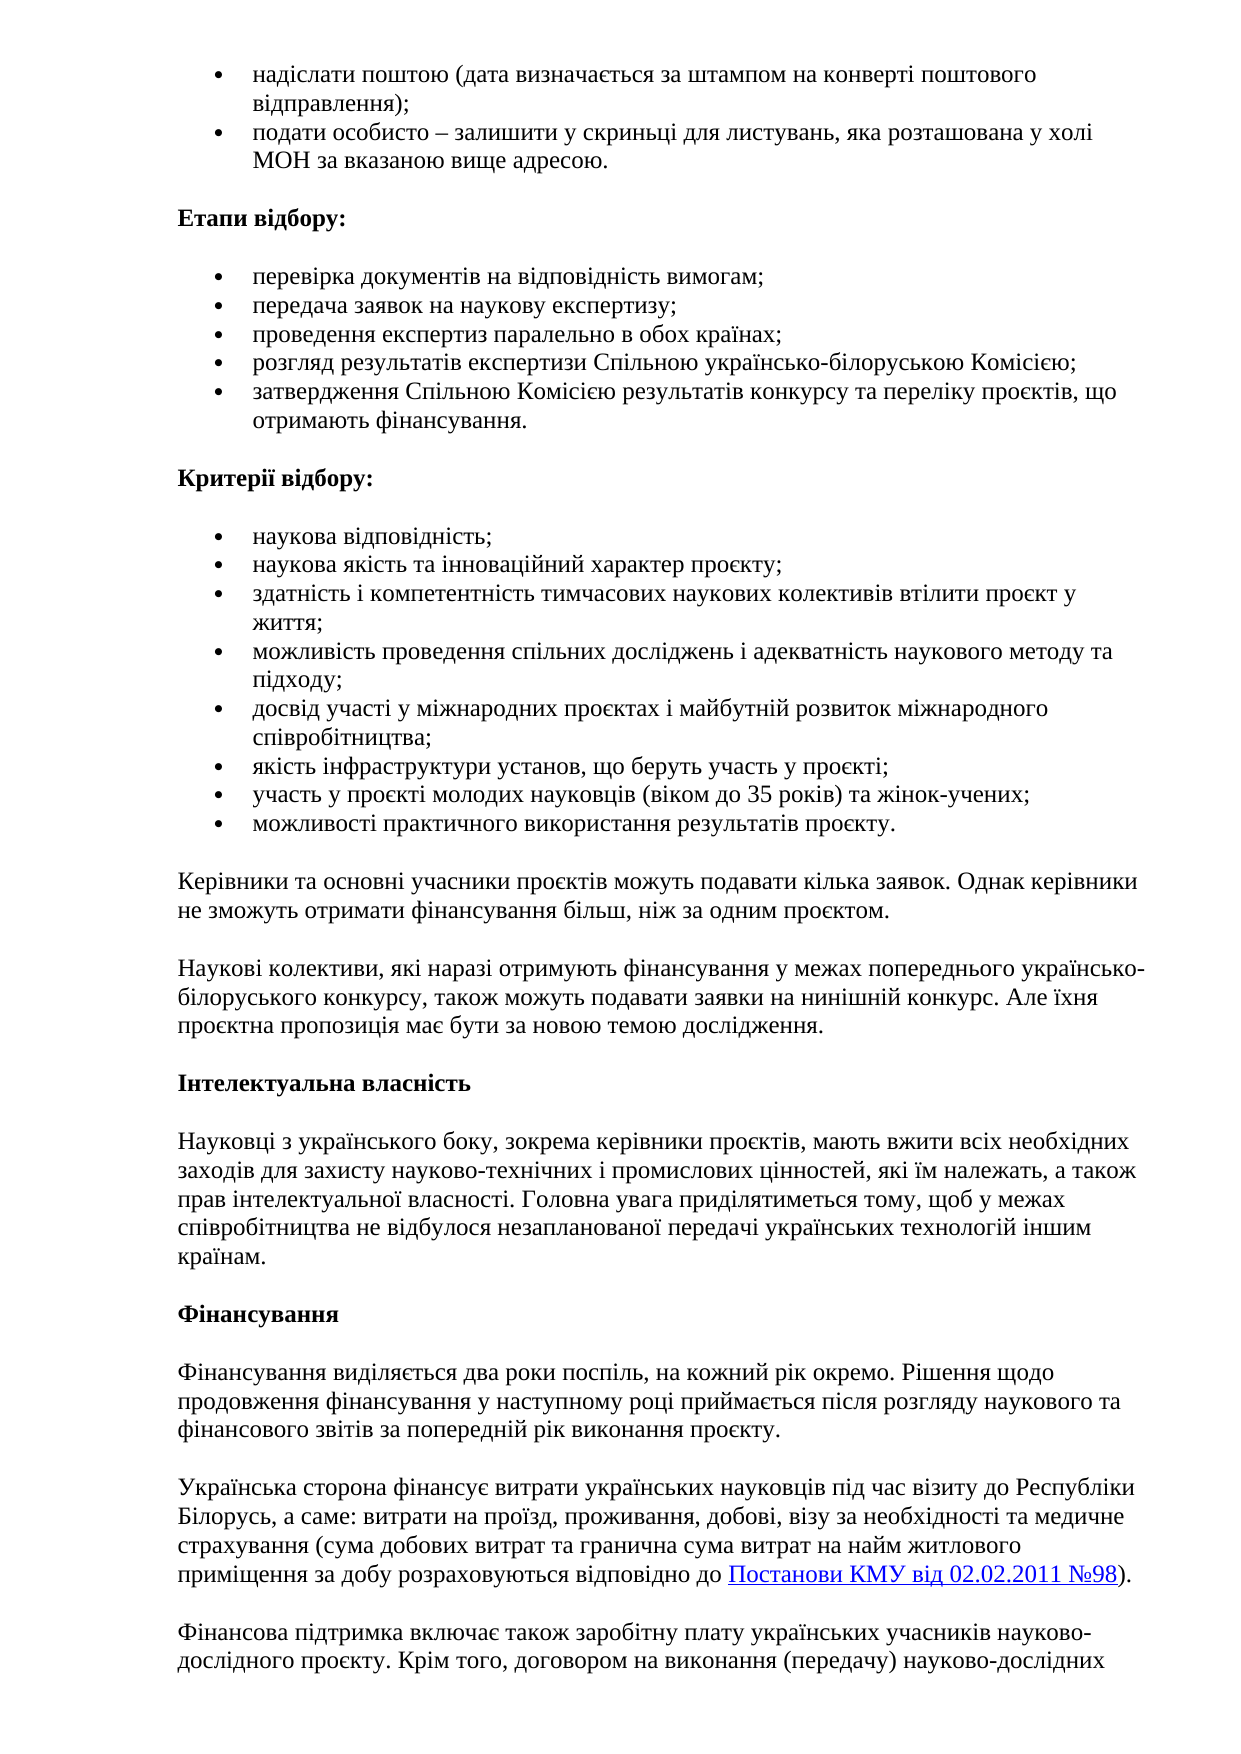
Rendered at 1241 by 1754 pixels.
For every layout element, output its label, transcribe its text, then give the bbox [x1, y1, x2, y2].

list здатність і компетентність тимчасових наукових колективів втілити проєкт у життя; [215, 578, 1152, 636]
list участь у проєкті молодих науковців (віком до 35 років) та жінок-учених; [215, 779, 1152, 808]
list наукова якість та інноваційний характер проєкту; [215, 549, 1152, 578]
text Керівники та основні учасники проєктів можуть подавати кілька заявок. Однак керівники не зможуть отримати фінансування більш, ніж за одним проєктом. [177, 866, 1152, 924]
list можливість проведення спільних досліджень і адекватність наукового методу та підходу; [215, 636, 1152, 693]
list надіслати поштою (дата визначається за штампом на конверті поштового відправлення); [215, 59, 1152, 117]
list досвід участі у міжнародних проєктах і майбутній розвиток міжнародного співробітництва; [215, 693, 1152, 751]
list подати особисто – залишити у скриньці для листувань, яка розташована у холі МОН за вказаною вище адресою. [215, 117, 1152, 174]
list якість інфраструктури установ, що беруть участь у проєкті; [215, 751, 1152, 779]
list затвердження Спільною Комісією результатів конкурсу та переліку проєктів, що отримають фінансування. [215, 376, 1152, 434]
list можливості практичного використання результатів проєкту. [215, 808, 1152, 837]
text Наукові колективи, які наразі отримують фінансування у межах попереднього українсько-білоруського конкурсу, також можуть подавати заявки на нинішній конкурс. Але їхня проєктна пропозиція має бути за новою темою дослідження. [177, 953, 1152, 1039]
list проведення експертиз паралельно в обох країнах; [215, 319, 1152, 347]
list розгляд результатів експертизи Спільною українсько-білоруською Комісією; [215, 347, 1152, 376]
text Фінансування [177, 1299, 1152, 1328]
list наукова відповідність; [215, 521, 1152, 549]
list перевірка документів на відповідність вимогам; [215, 261, 1152, 290]
list передача заявок на наукову експертизу; [215, 290, 1152, 319]
text Критерії відбору: [177, 463, 1152, 492]
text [177, 1617, 1152, 1674]
text Етапи відбору: [177, 203, 1152, 232]
text Фінансування виділяється два роки поспіль, на кожний рік окремо. Рішення щодо продовження фінансування у наступному році приймається після розгляду наукового та фінансового звітів за попередній рік виконання проєкту. [177, 1357, 1152, 1443]
text Інтелектуальна власність [177, 1068, 1152, 1097]
text Науковці з українського боку, зокрема керівники проєктів, мають вжити всіх необхідних заходів для захисту науково-технічних і промислових цінностей, які їм належать, а також прав інтелектуальної власності. Головна увага приділятиметься тому, щоб у межах співробітництва не відбулося незапланованої передачі українських технологій іншим країнам. [177, 1126, 1152, 1270]
text Українська сторона фінансує витрати українських науковців під час візиту до Республіки Білорусь, а саме: витрати на проїзд, проживання, добові, візу за необхідності та медичне страхування (сума добових витрат та гранична сума витрат на найм житлового приміщення за добу розраховуються відповідно до Постанови КМУ від 02.02.2011 №98). [177, 1472, 1152, 1587]
